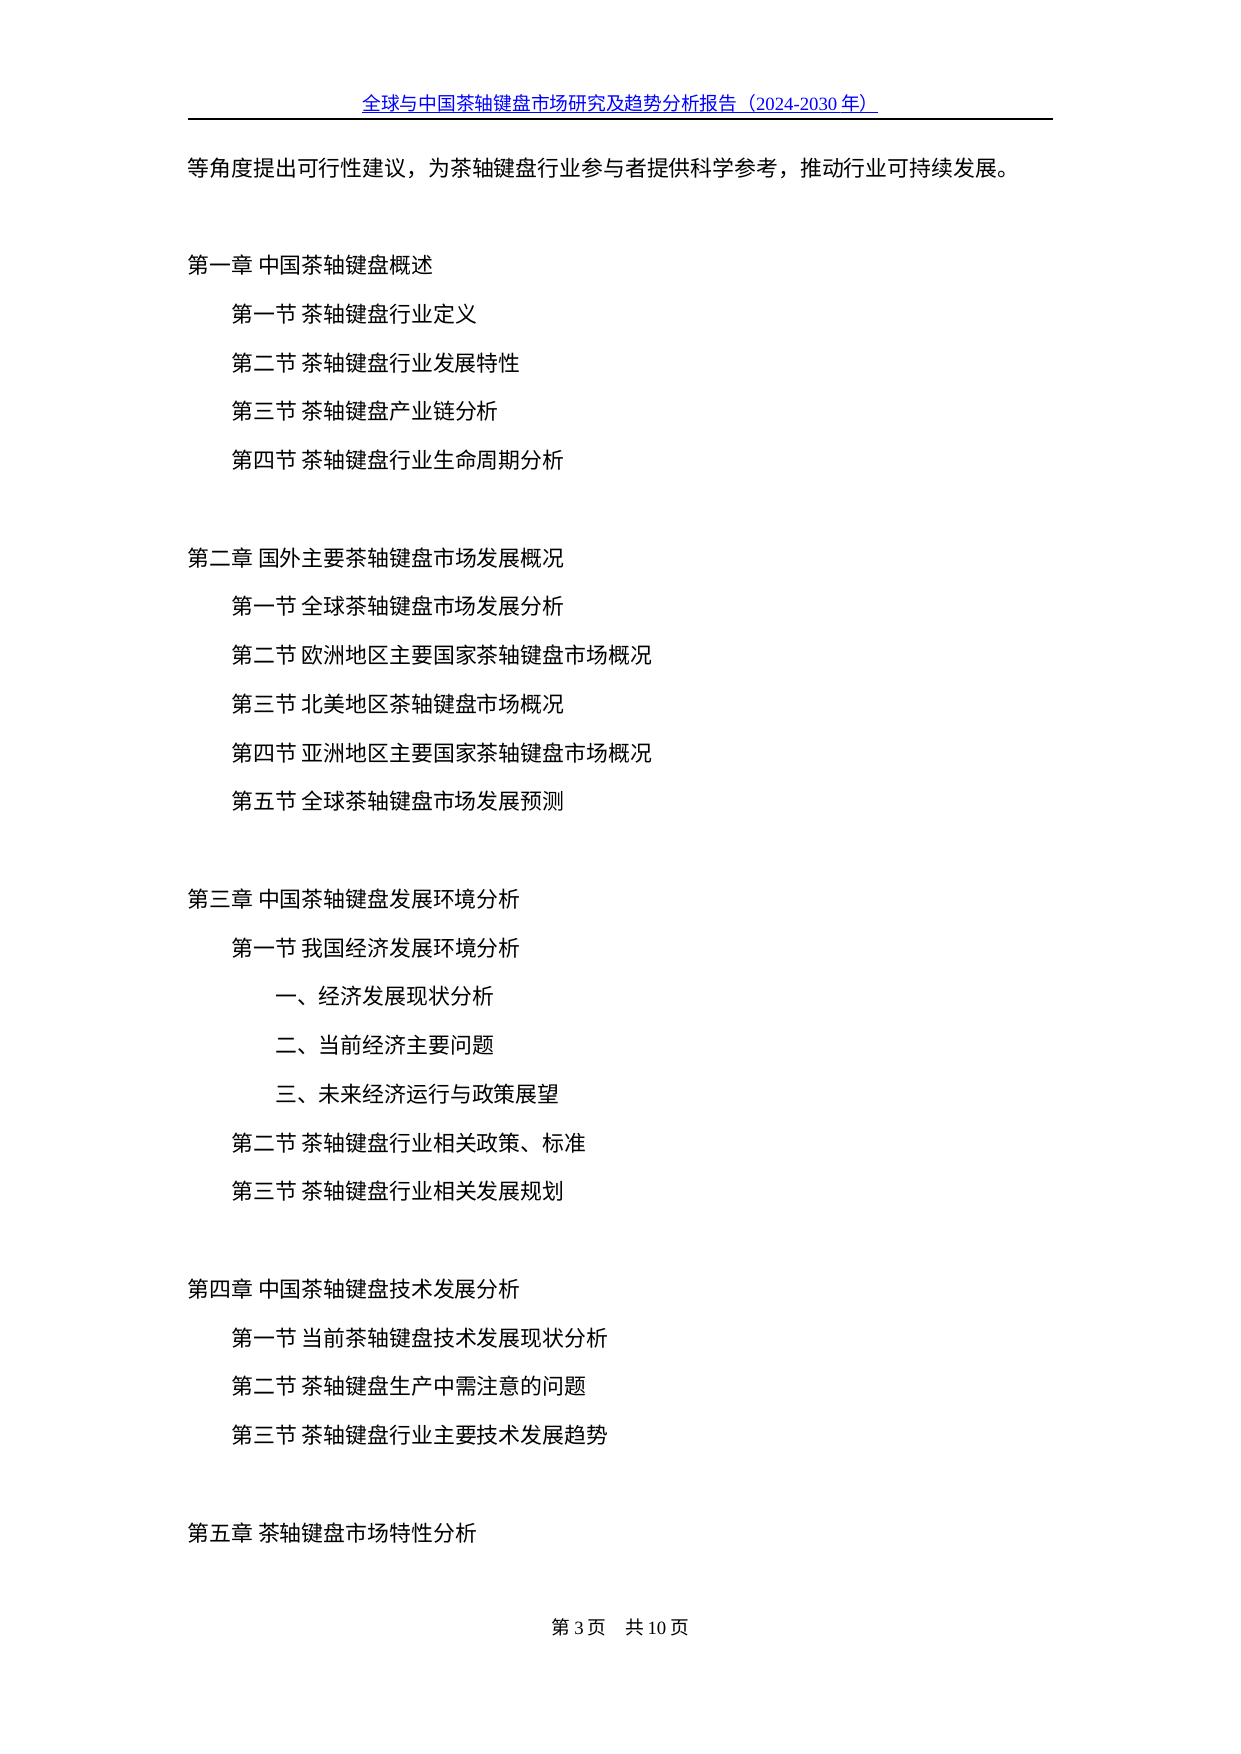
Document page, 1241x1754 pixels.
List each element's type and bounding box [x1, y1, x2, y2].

text [187, 150, 1053, 1548]
